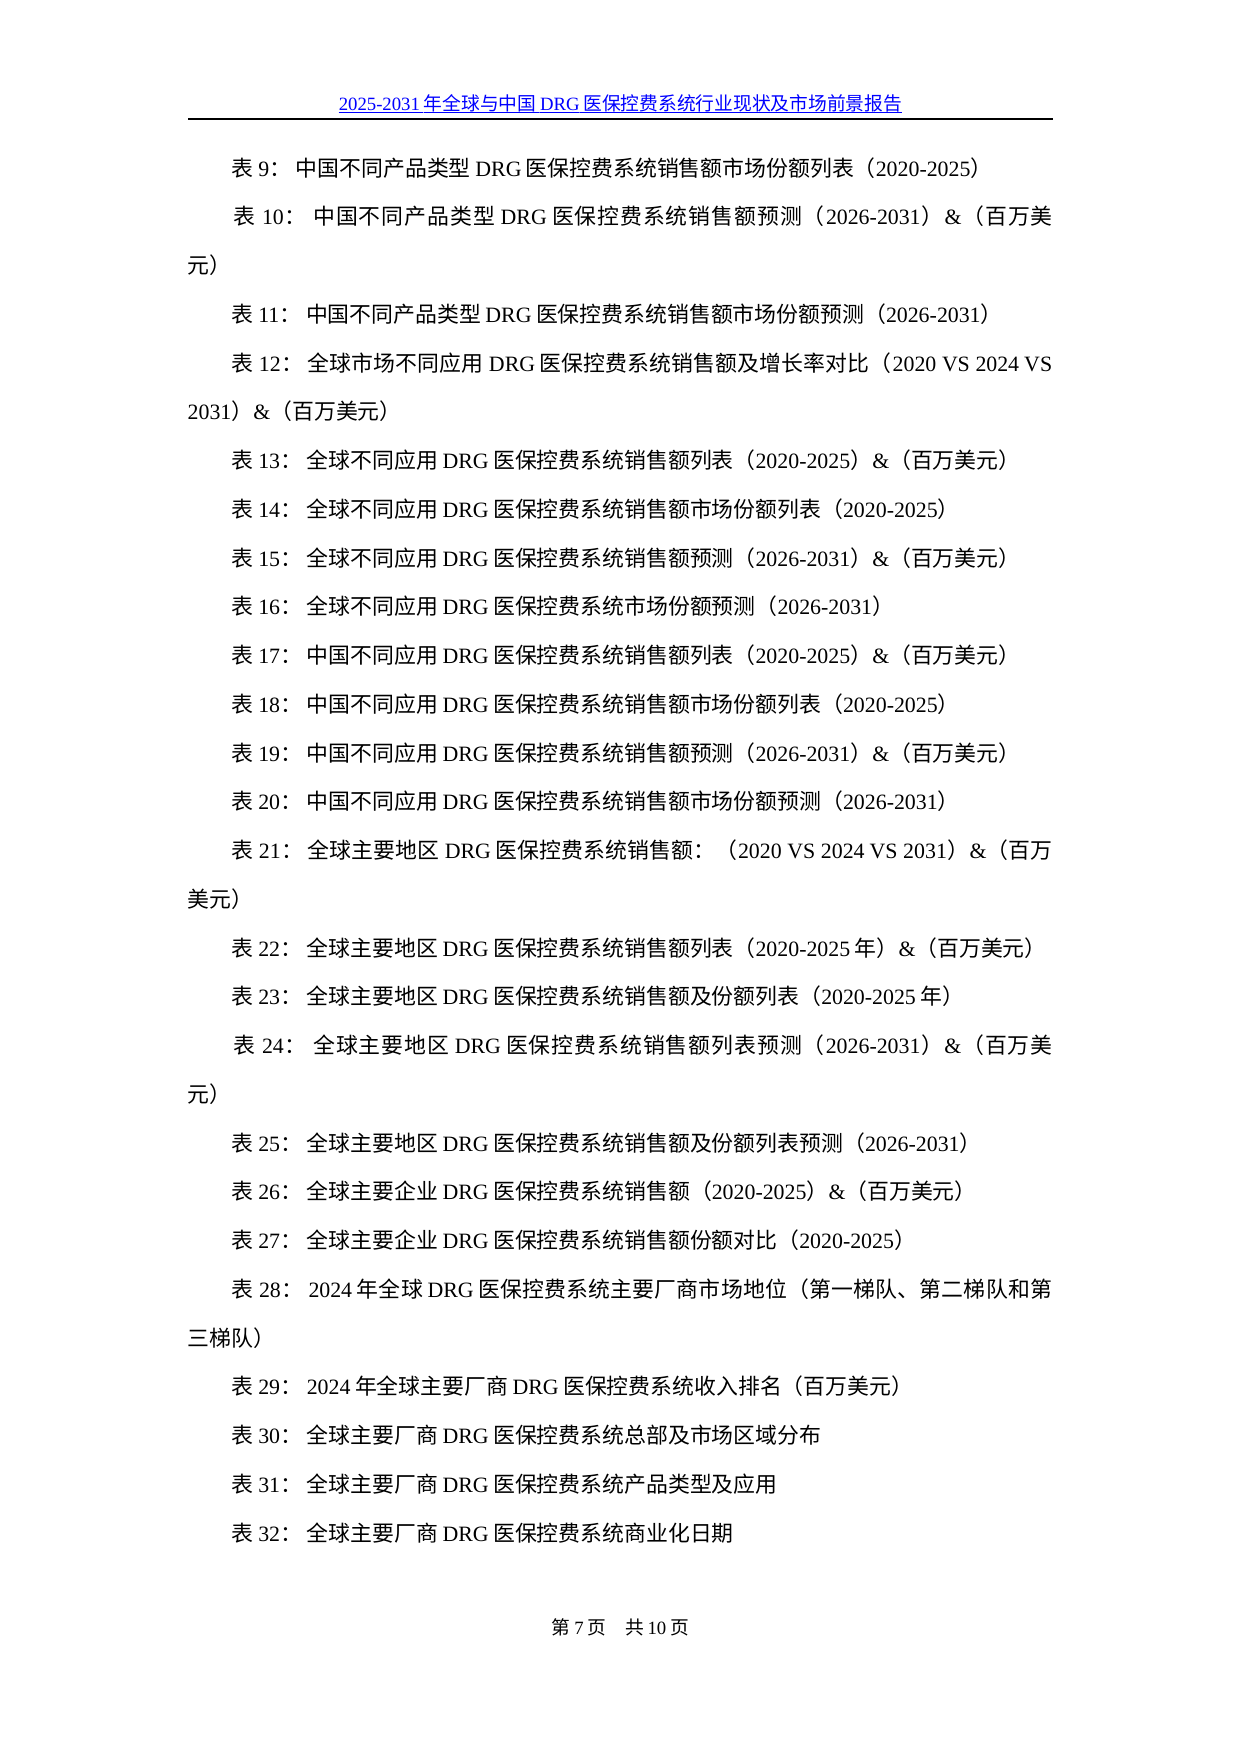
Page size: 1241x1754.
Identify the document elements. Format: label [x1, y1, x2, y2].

text [187, 150, 1053, 1548]
